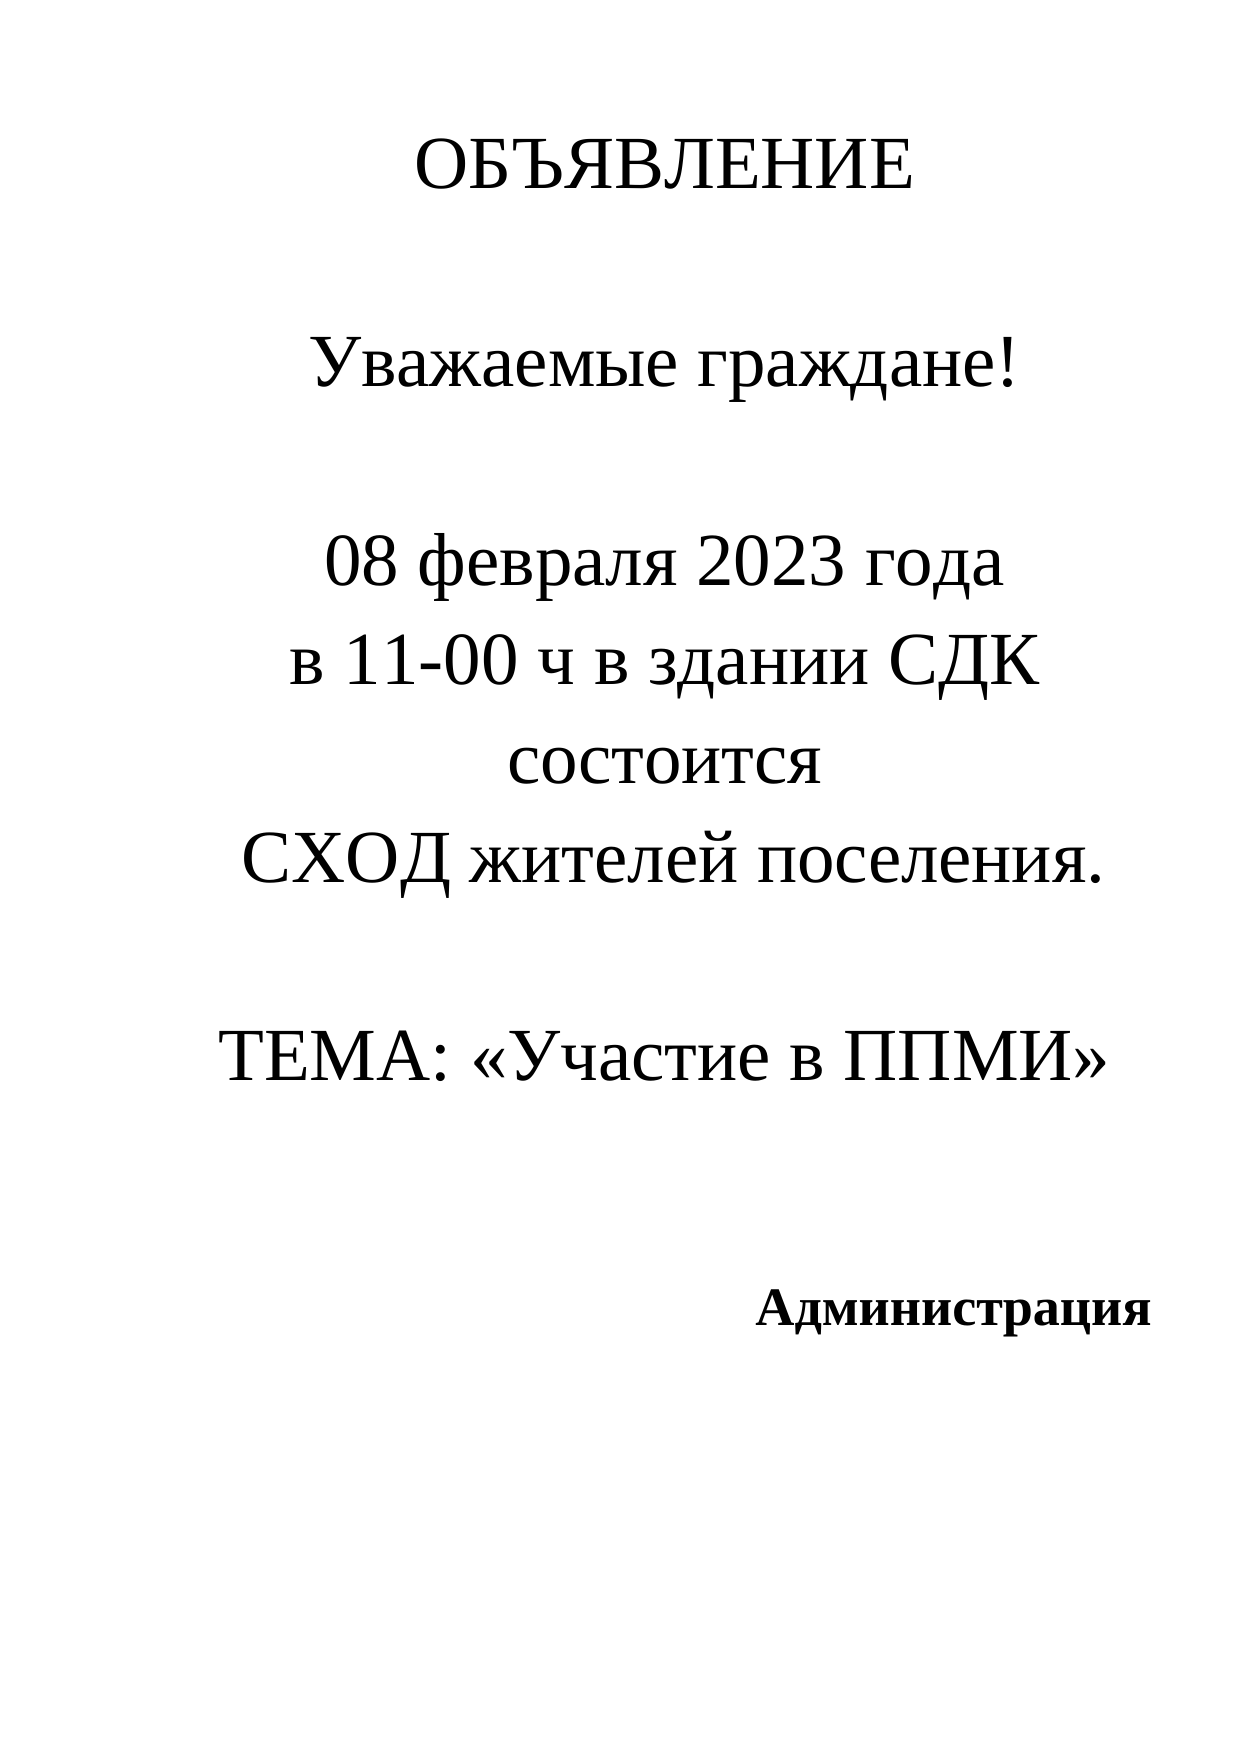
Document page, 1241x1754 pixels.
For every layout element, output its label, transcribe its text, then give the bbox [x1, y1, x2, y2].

text ТЕМА: «Участие в ППМИ» [177, 1011, 1152, 1097]
text Администрация [177, 1275, 1152, 1337]
text Уважаемые граждане! [177, 316, 1152, 403]
text ОБЪЯВЛЕНИЕ [177, 118, 1152, 204]
text 08 февраля 2023 года [177, 515, 1152, 601]
text СХОД жителей поселения. [177, 812, 1152, 898]
text в 11-00 ч в здании СДК состоится [177, 614, 1152, 799]
